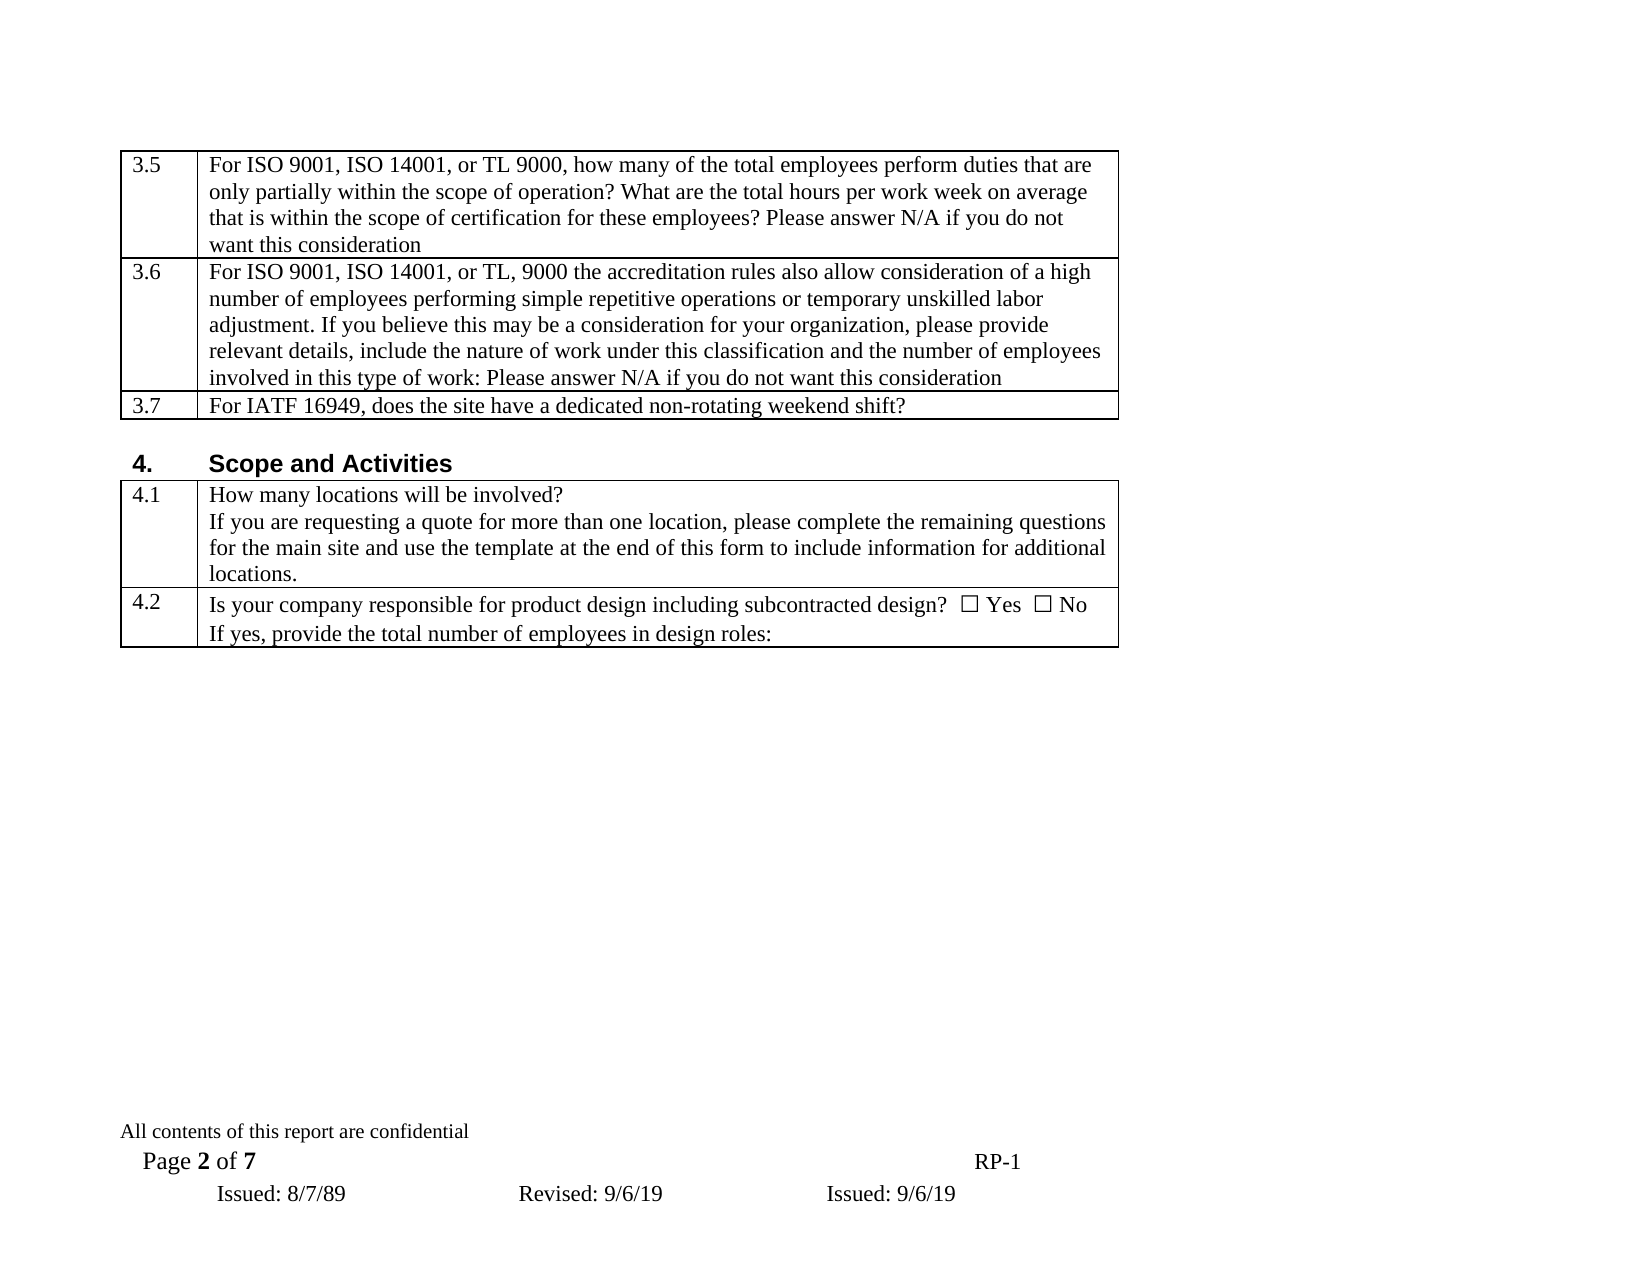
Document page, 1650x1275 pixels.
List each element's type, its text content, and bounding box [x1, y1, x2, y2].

table_cell How many locations will be involved? If you are requesting a quote for more than one location, please complete the remaining questions for the main site and use the template at the end of this form to include information for additional locations. [198, 481, 1118, 587]
table_cell 3.6 [122, 259, 197, 390]
table_cell 3.5 [122, 152, 197, 257]
table_cell For ISO 9001, ISO 14001, or TL 9000, how many of the total employees perform duties that are only partially within the scope of operation? What are the total hours per work week on average that is within the scope of certification for these employees? Please answer N/A if you do not want this consideration [198, 152, 1118, 257]
table_cell 4.1 [122, 481, 197, 587]
table_cell For IATF 16949, does the site have a dedicated non-rotating weekend shift? [198, 392, 1118, 418]
table_cell 4.2 [122, 588, 197, 646]
table_cell Is your company responsible for product design including subcontracted design? Yes No If yes, provide the total number of employees in design roles: [198, 588, 1118, 646]
table_cell 3.7 [122, 392, 197, 418]
table_cell For ISO 9001, ISO 14001, or TL, 9000 the accreditation rules also allow consideration of a high number of employees performing simple repetitive operations or temporary unskilled labor adjustment. If you believe this may be a consideration for your organization, please provide relevant details, include the nature of work under this classification and the number of employees involved in this type of work: Please answer N/A if you do not want this consideration [198, 259, 1118, 390]
table_cell 4. Scope and Activities [121, 420, 1118, 480]
